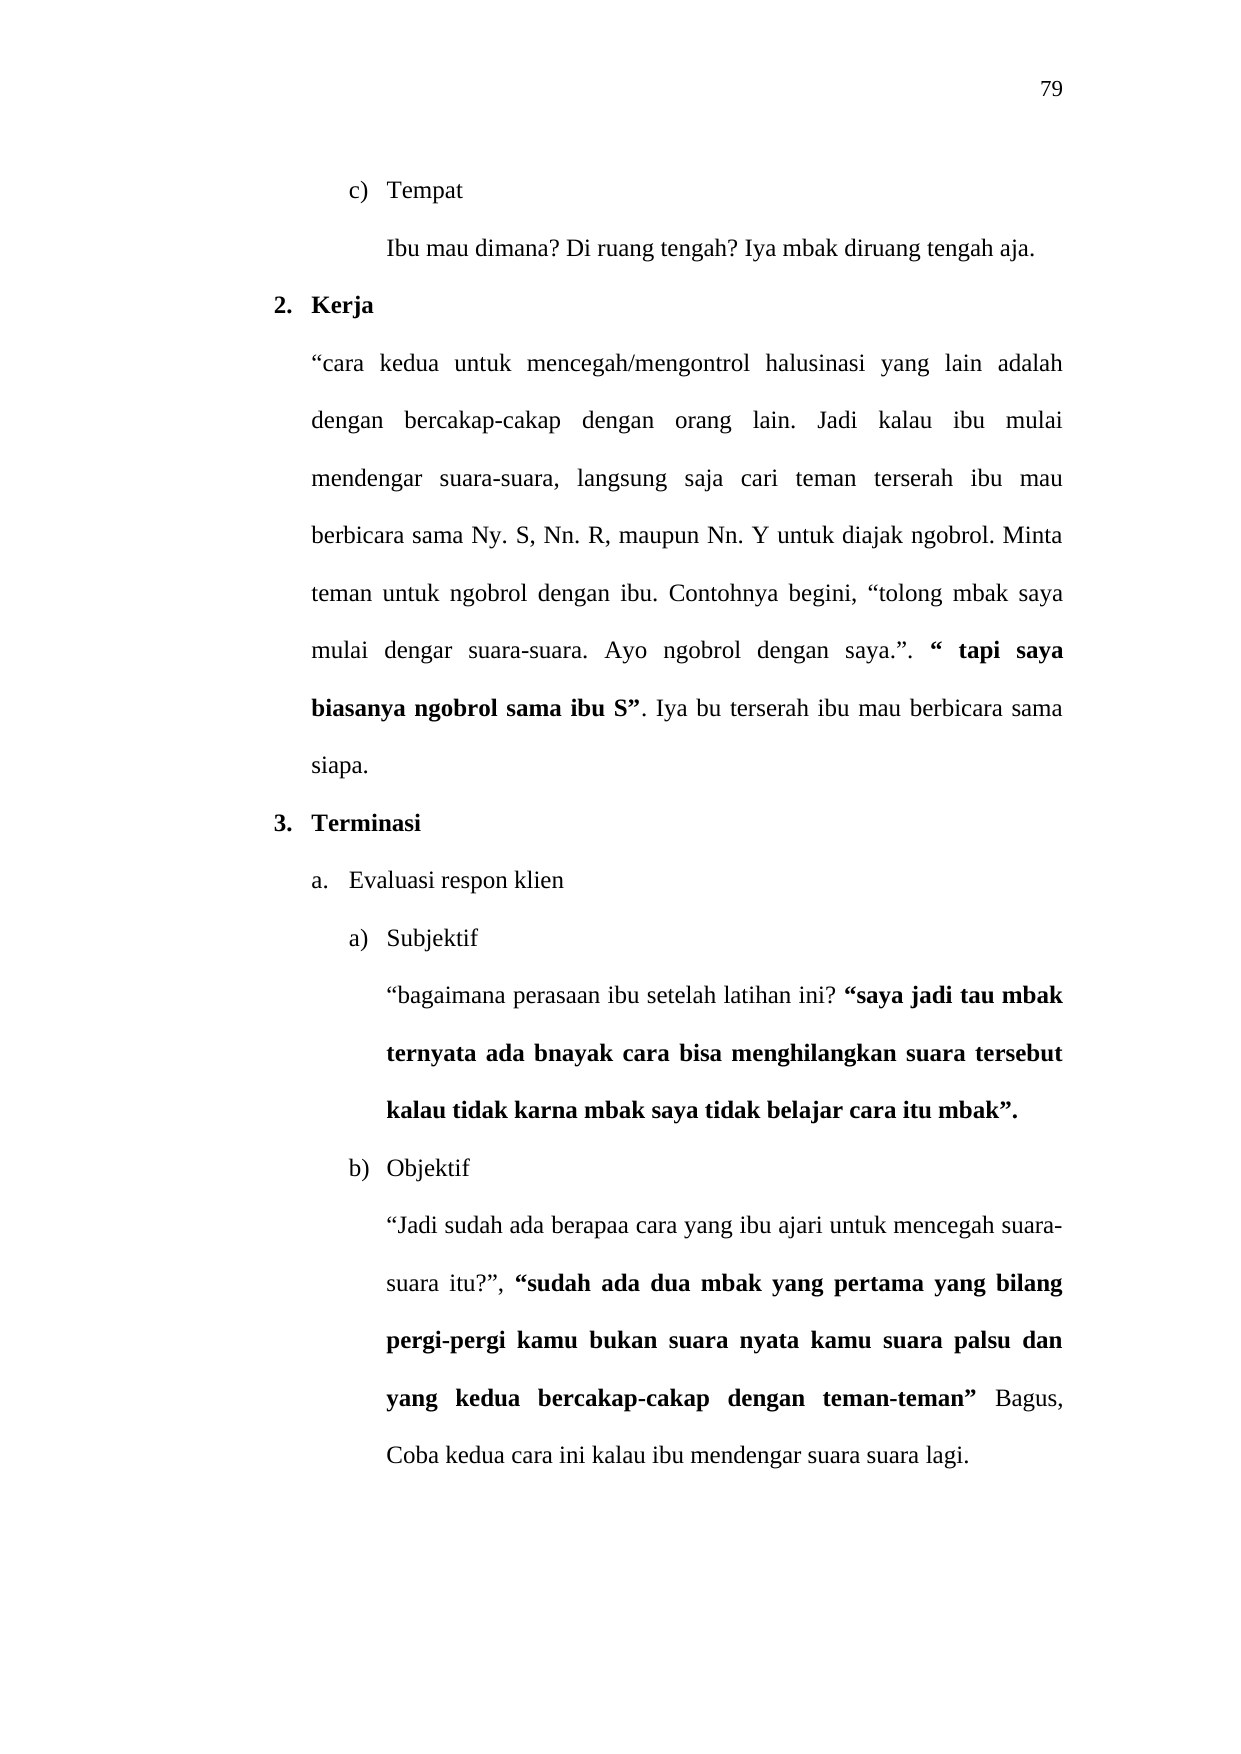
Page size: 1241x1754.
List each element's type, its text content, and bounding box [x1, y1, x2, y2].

list Objektif [349, 1153, 1086, 1182]
list Tempat [349, 175, 1086, 204]
list Evaluasi respon klien [311, 865, 1086, 894]
text Ibu mau dimana? Di ruang tengah? Iya mbak diruang tengah aja. [386, 233, 1086, 261]
subtitle Terminasi [274, 808, 1086, 837]
text “Jadi sudah ada berapaa cara yang ibu ajari untuk mencegah suara- suara itu?”, “sudah ada dua mbak yang pertama yang bilang pergi-pergi kamu bukan suara nyata kamu suara palsu dan yang kedua bercakap-cakap dengan teman-teman” Bagus, Coba kedua cara ini kalau ibu mendengar suara suara lagi. [386, 1210, 1063, 1469]
text “bagaimana perasaan ibu setelah latihan ini? “saya jadi tau mbak ternyata ada bnayak cara bisa menghilangkan suara tersebut kalau tidak karna mbak saya tidak belajar cara itu mbak”. [386, 980, 1063, 1124]
list Subjektif [349, 923, 1086, 952]
subtitle Kerja [274, 290, 1086, 319]
text “cara kedua untuk mencegah/mengontrol halusinasi yang lain adalah dengan bercakap-cakap dengan orang lain. Jadi kalau ibu mulai mendengar suara-suara, langsung saja cari teman terserah ibu mau berbicara sama Ny. S, Nn. R, maupun Nn. Y untuk diajak ngobrol. Minta teman untuk ngobrol dengan ibu. Contohnya begini, “tolong mbak saya mulai dengar suara-suara. Ayo ngobrol dengan saya.”. “ tapi saya biasanya ngobrol sama ibu S”. Iya bu terserah ibu mau berbicara sama siapa. [311, 348, 1063, 779]
